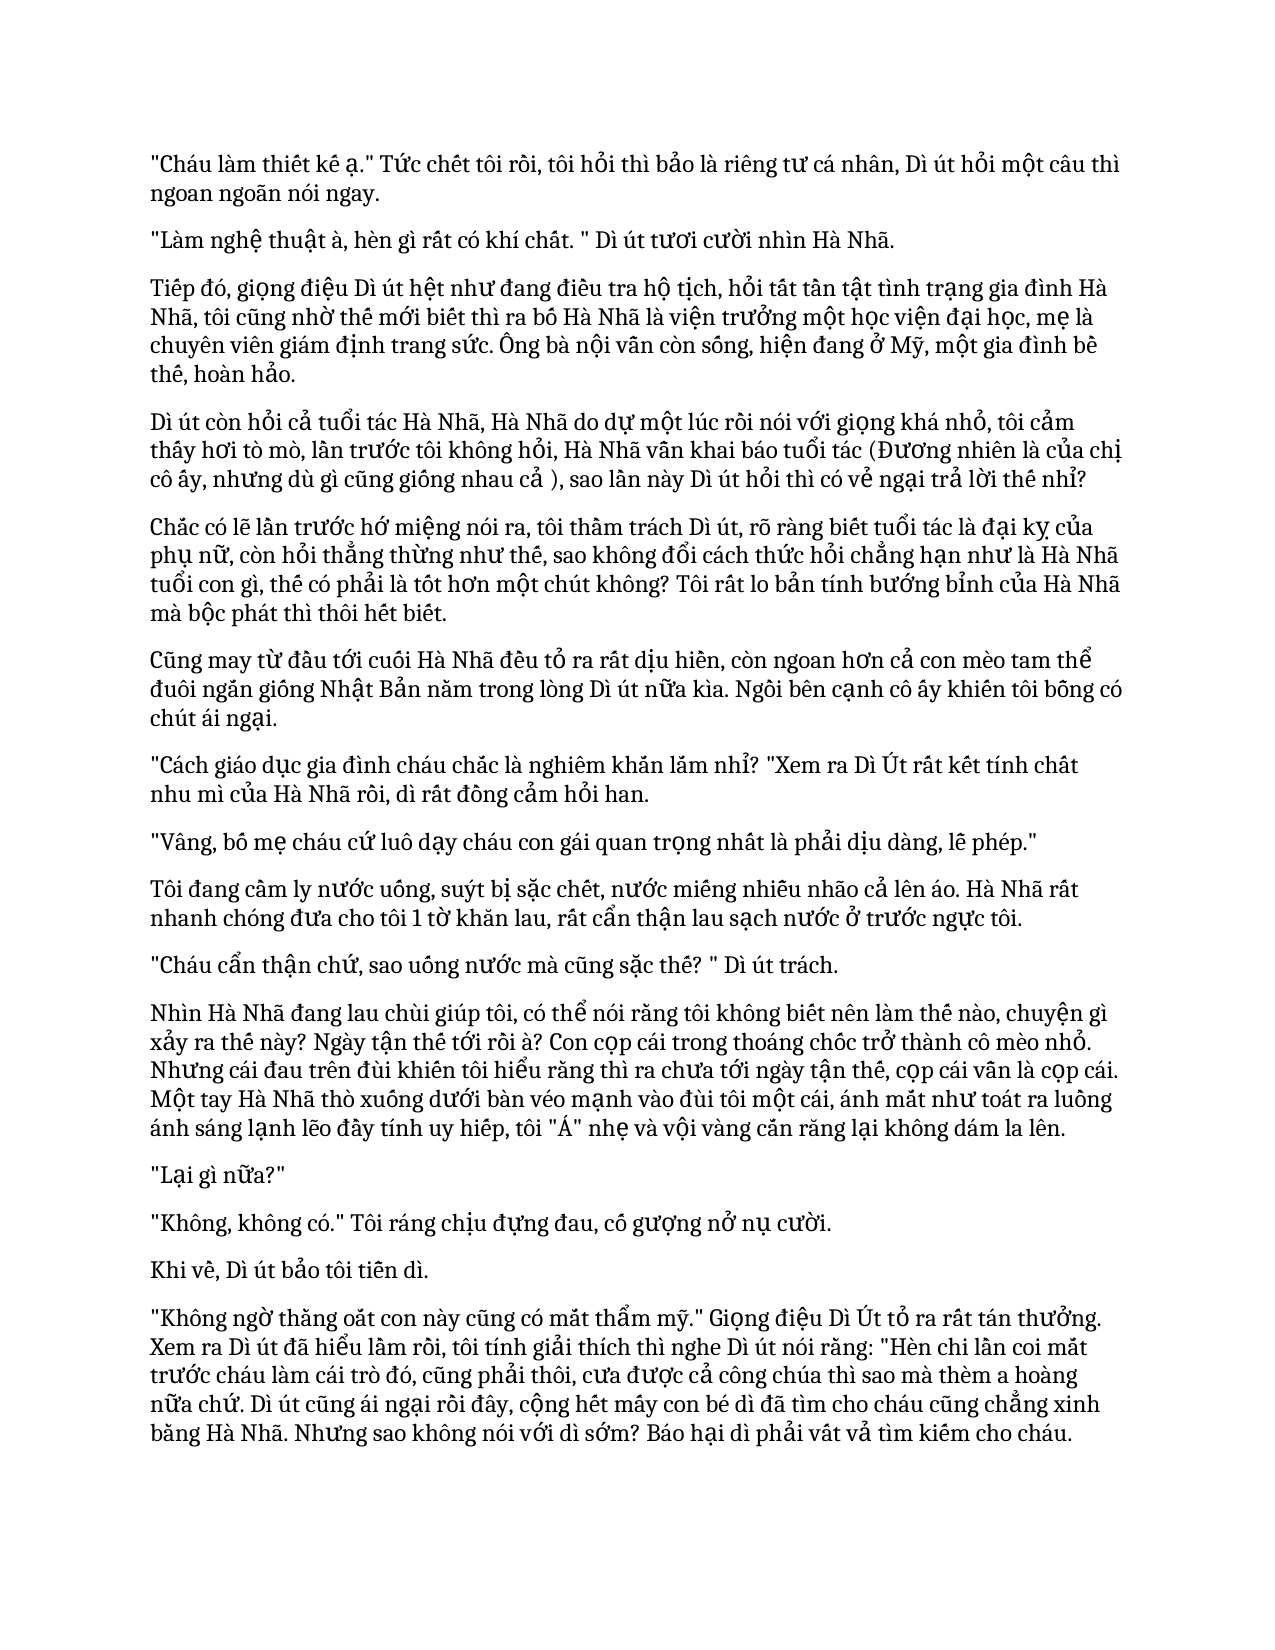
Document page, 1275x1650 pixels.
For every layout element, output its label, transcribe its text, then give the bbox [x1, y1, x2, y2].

text Dì út còn hỏi cả tuổi tác Hà Nhã, Hà Nhã do dự một lúc rồi nói với giọng khá nhỏ, tôi cảm thấy hơi tò mò, lần trước tôi không hỏi, Hà Nhã vẫn khai báo tuổi tác (Đương nhiên là của chị cô ấy, nhưng dù gì cũng giống nhau cả ), sao lần này Dì út hỏi thì có vẻ ngại trả lời thế nhỉ? [150, 407, 1125, 494]
text Nhìn Hà Nhã đang lau chùi giúp tôi, có thể nói rằng tôi không biết nên làm thế nào, chuyện gì xảy ra thế này? Ngày tận thế tới rồi à? Con cọp cái trong thoáng chốc trở thành cô mèo nhỏ. Nhưng cái đau trên đùi khiến tôi hiểu rằng thì ra chưa tới ngày tận thế, cọp cái vẫn là cọp cái. Một tay Hà Nhã thò xuống dưới bàn véo mạnh vào đùi tôi một cái, ánh mắt như toát ra luồng ánh sáng lạnh lẽo đầy tính uy hiếp, tôi "Á" nhẹ và vội vàng cắn răng lại không dám la lên. [150, 999, 1125, 1142]
text "Cách giáo dục gia đình cháu chắc là nghiêm khắn lắm nhỉ? "Xem ra Dì Út rất kết tính chất nhu mì của Hà Nhã rồi, dì rất đồng cảm hỏi han. [150, 751, 1125, 809]
text Khi về, Dì út bảo tôi tiễn dì. [150, 1256, 1125, 1285]
text Cũng may từ đầu tới cuối Hà Nhã đều tỏ ra rất dịu hiền, còn ngoan hơn cả con mèo tam thể đuôi ngắn giống Nhật Bản nằm trong lòng Dì út nữa kìa. Ngồi bên cạnh cô ấy khiến tôi bỗng có chút ái ngại. [150, 646, 1125, 732]
text "Không ngờ thằng oắt con này cũng có mắt thẩm mỹ." Giọng điệu Dì Út tỏ ra rất tán thưởng. Xem ra Dì út đã hiểu lầm rồi, tôi tính giải thích thì nghe Dì út nói rằng: "Hèn chi lần coi mắt trước cháu làm cái trò đó, cũng phải thôi, cưa được cả công chúa thì sao mà thèm a hoàng nữa chứ. Dì út cũng ái ngại rồi đây, cộng hết mấy con bé dì đã tìm cho cháu cũng chẳng xinh bằng Hà Nhã. Nhưng sao không nói với dì sớm? Báo hại dì phải vất vả tìm kiếm cho cháu. [150, 1304, 1125, 1447]
text "Vâng, bố mẹ cháu cứ luô dạy cháu con gái quan trọng nhất là phải dịu dàng, lễ phép." [150, 827, 1125, 856]
text "Làm nghệ thuật à, hèn gì rất có khí chất. " Dì út tươi cười nhìn Hà Nhã. [150, 226, 1125, 255]
text "Cháu cẩn thận chứ, sao uống nước mà cũng sặc thế? " Dì út trách. [150, 951, 1125, 980]
text "Cháu làm thiết kế ạ." Tức chết tôi rồi, tôi hỏi thì bảo là riêng tư cá nhân, Dì út hỏi một câu thì ngoan ngoãn nói ngay. [150, 150, 1125, 207]
text "Lại gì nữa?" [150, 1161, 1125, 1190]
text Chắc có lẽ lần trước hớ miệng nói ra, tôi thầm trách Dì út, rõ ràng biết tuổi tác là đại kỵ của phụ nữ, còn hỏi thẳng thừng như thế, sao không đổi cách thức hỏi chẳng hạn như là Hà Nhã tuổi con gì, thế có phải là tốt hơn một chút không? Tôi rất lo bản tính bướng bỉnh của Hà Nhã mà bộc phát thì thôi hết biết. [150, 512, 1125, 627]
text Tôi đang cầm ly nước uống, suýt bị sặc chết, nước miếng nhiễu nhão cả lên áo. Hà Nhã rất nhanh chóng đưa cho tôi 1 tờ khăn lau, rất cẩn thận lau sạch nước ở trước ngực tôi. [150, 875, 1125, 932]
text Tiếp đó, giọng điệu Dì út hệt như đang điều tra hộ tịch, hỏi tất tần tật tình trạng gia đình Hà Nhã, tôi cũng nhờ thế mới biết thì ra bố Hà Nhã là viện trưởng một học viện đại học, mẹ là chuyên viên giám định trang sức. Ông bà nội vẫn còn sống, hiện đang ở Mỹ, một gia đình bề thế, hoàn hảo. [150, 274, 1125, 389]
text "Không, không có." Tôi ráng chịu đựng đau, cố gượng nở nụ cười. [150, 1209, 1125, 1237]
